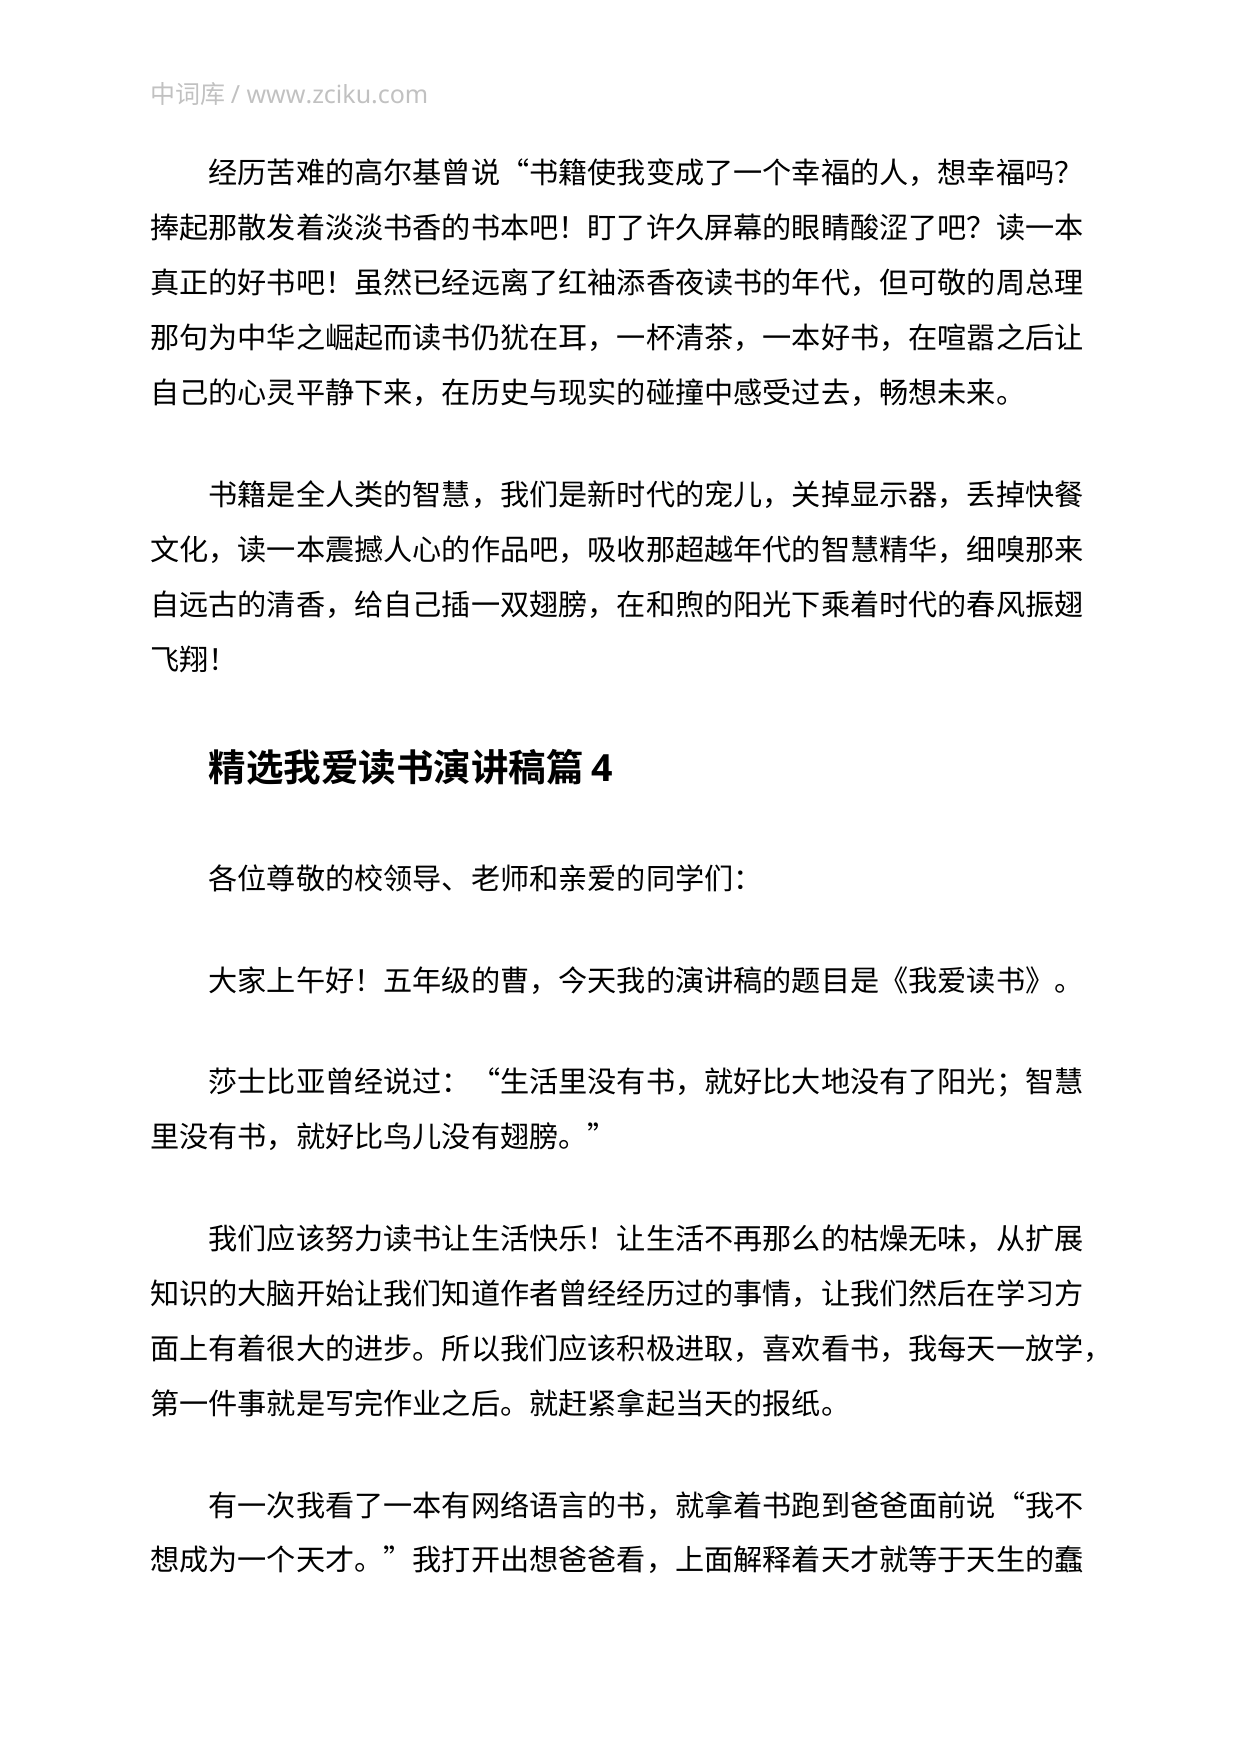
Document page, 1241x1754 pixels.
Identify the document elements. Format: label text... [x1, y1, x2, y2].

text 莎士比亚曾经说过：“生活里没有书，就好比大地没有了阳光；智慧里没有书，就好比鸟儿没有翅膀。” [150, 1059, 1090, 1156]
text 大家上午好！五年级的曹，今天我的演讲稿的题目是《我爱读书》。 [150, 957, 1090, 999]
text 书籍是全人类的智慧，我们是新时代的宠儿，关掉显示器，丢掉快餐文化，读一本震撼人心的作品吧，吸收那超越年代的智慧精华，细嗅那来自远古的清香，给自己插一双翅膀，在和煦的阳光下乘着时代的春风振翅飞翔！ [150, 471, 1090, 678]
text 我们应该努力读书让生活快乐！让生活不再那么的枯燥无味，从扩展知识的大脑开始让我们知道作者曾经经历过的事情，让我们然后在学习方面上有着很大的进步。所以我们应该积极进取，喜欢看书，我每天一放学，第一件事就是写完作业之后。就赶紧拿起当天的报纸。 [150, 1216, 1090, 1423]
text 精选我爱读书演讲稿篇4 [150, 738, 1090, 792]
text 经历苦难的高尔基曾说“书籍使我变成了一个幸福的人，想幸福吗？捧起那散发着淡淡书香的书本吧！盯了许久屏幕的眼睛酸涩了吧？读一本真正的好书吧！虽然已经远离了红袖添香夜读书的年代，但可敬的周总理那句为中华之崛起而读书仍犹在耳，一杯清茶，一本好书，在喧嚣之后让自己的心灵平静下来，在历史与现实的碰撞中感受过去，畅想未来。 [150, 150, 1090, 412]
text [150, 1482, 1090, 1579]
text 各位尊敬的校领导、老师和亲爱的同学们： [150, 855, 1090, 898]
